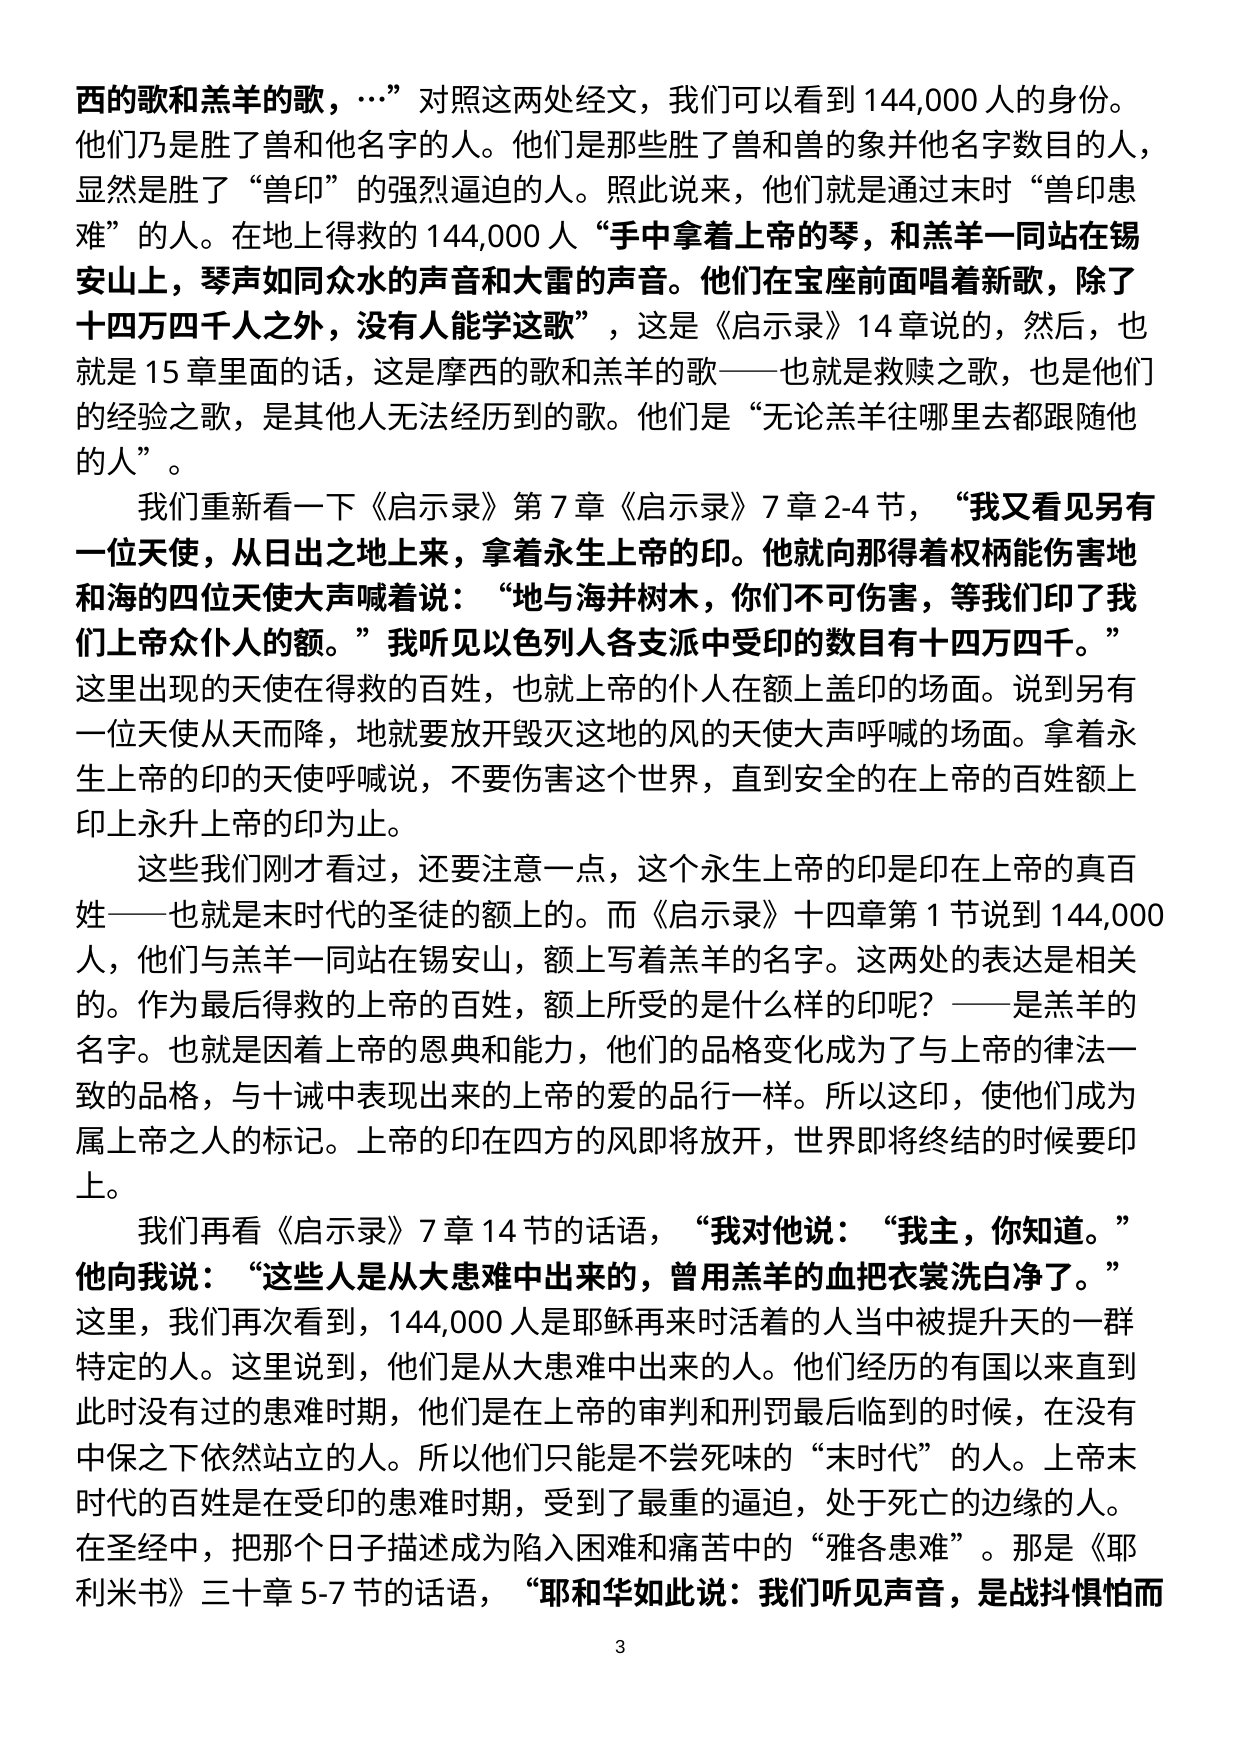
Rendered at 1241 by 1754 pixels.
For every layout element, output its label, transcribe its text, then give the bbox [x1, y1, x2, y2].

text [75, 1206, 1165, 1614]
text 我们重新看一下《启示录》第7章《启示录》7章2-4节，“我又看见另有一位天使，从日出之地上来，拿着永生上帝的印。他就向那得着权柄能伤害地和海的四位天使大声喊着说：“地与海并树木，你们不可伤害，等我们印了我们上帝众仆人的额。”我听见以色列人各支派中受印的数目有十四万四千。”这里出现的天使在得救的百姓，也就上帝的仆人在额上盖印的场面。说到另有一位天使从天而降，地就要放开毁灭这地的风的天使大声呼喊的场面。拿着永生上帝的印的天使呼喊说，不要伤害这个世界，直到安全的在上帝的百姓额上印上永升上帝的印为止。 [75, 483, 1165, 844]
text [75, 75, 1165, 483]
text 这些我们刚才看过，还要注意一点，这个永生上帝的印是印在上帝的真百姓——也就是末时代的圣徒的额上的。而《启示录》十四章第1节说到144,000人，他们与羔羊一同站在锡安山，额上写着羔羊的名字。这两处的表达是相关的。作为最后得救的上帝的百姓，额上所受的是什么样的印呢？——是羔羊的名字。也就是因着上帝的恩典和能力，他们的品格变化成为了与上帝的律法一致的品格，与十诫中表现出来的上帝的爱的品行一样。所以这印，使他们成为属上帝之人的标记。上帝的印在四方的风即将放开，世界即将终结的时候要印上。 [75, 844, 1165, 1206]
